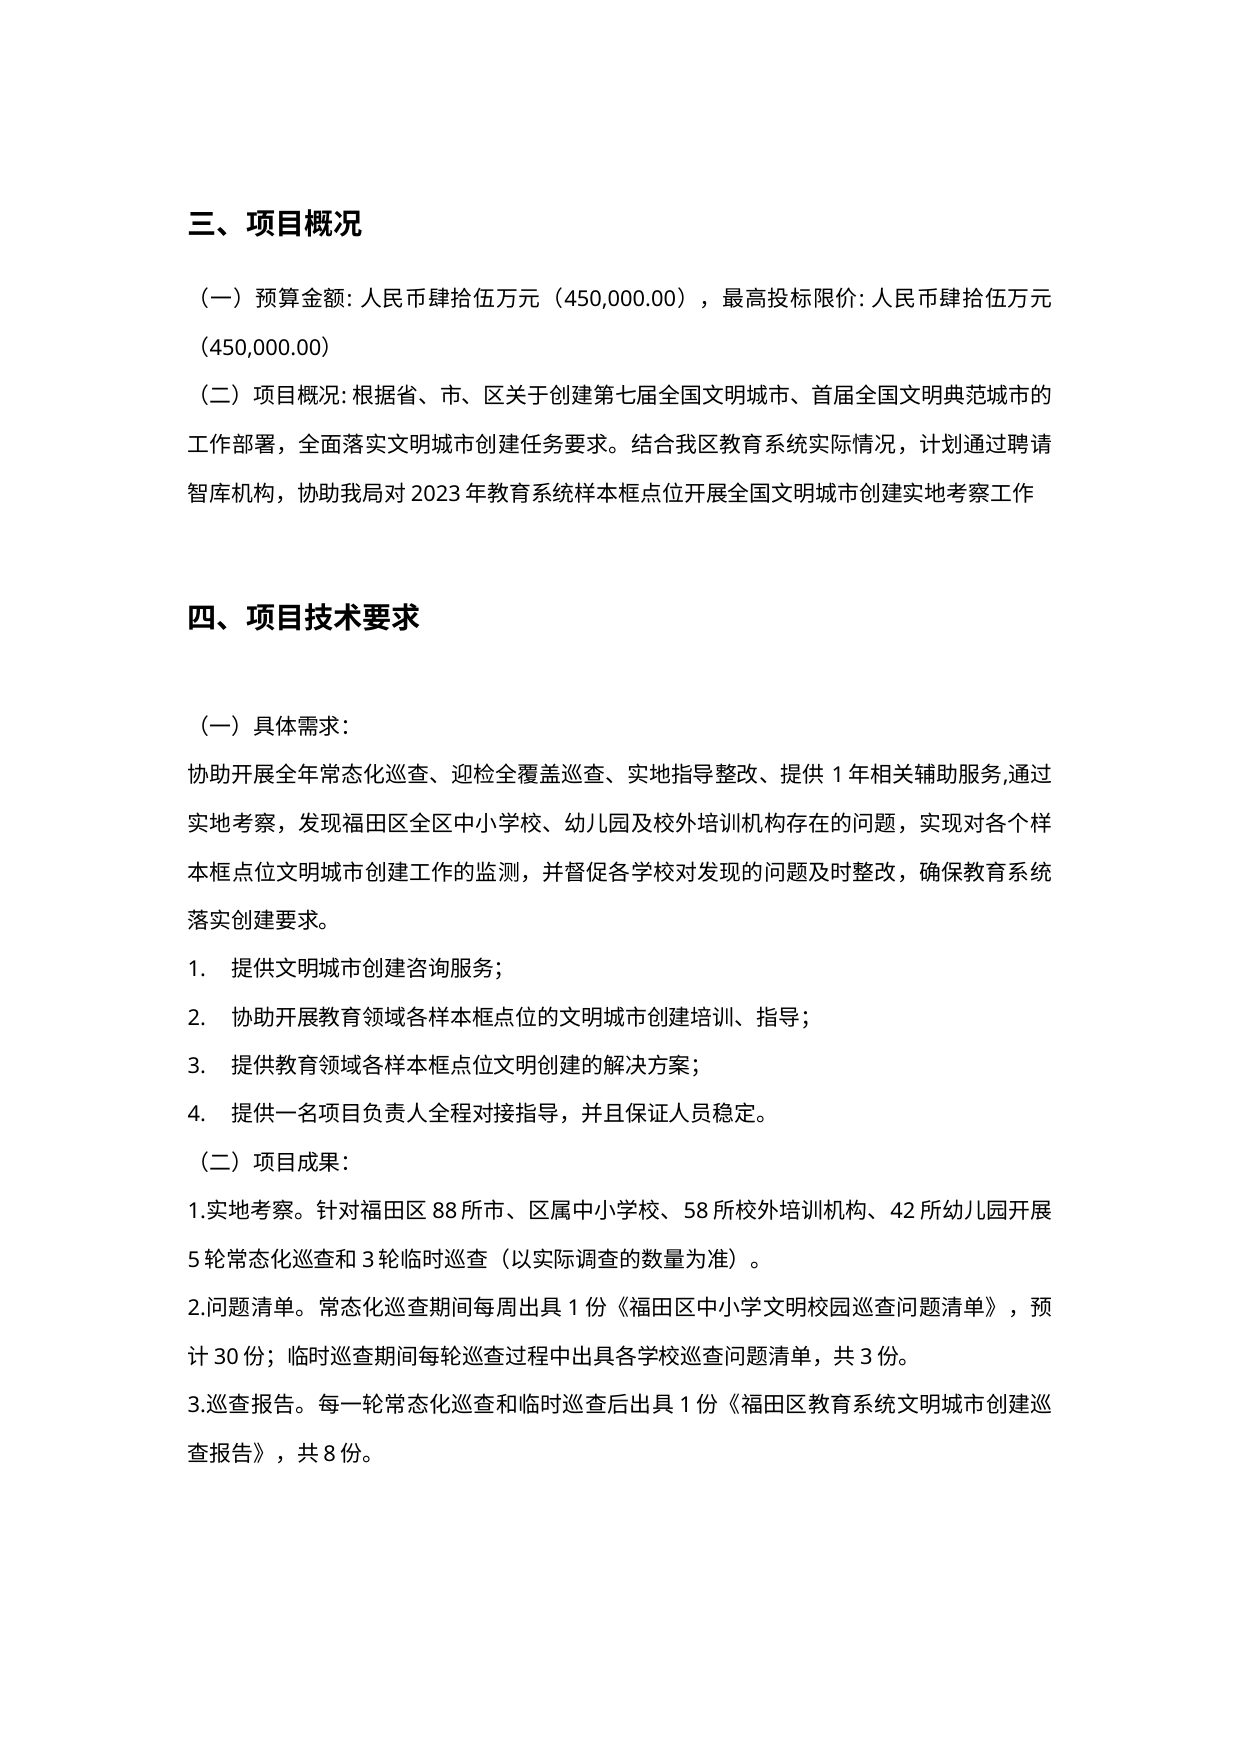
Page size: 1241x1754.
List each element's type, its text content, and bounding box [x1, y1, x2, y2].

text （二）项目成果： [187, 1144, 1053, 1177]
text （二）项目概况: 根据省、市、区关于创建第七届全国文明城市、首届全国文明典范城市的工作部署，全面落实文明城市创建任务要求。结合我区教育系统实际情况，计划通过聘请智库机构，协助我局对2023年教育系统样本框点位开展全国文明城市创建实地考察工作 [187, 378, 1053, 508]
subtitle 四、项目技术要求 [187, 584, 1053, 649]
text 协助开展全年常态化巡查、迎检全覆盖巡查、实地指导整改、提供1年相关辅助服务,通过实地考察，发现福田区全区中小学校、幼儿园及校外培训机构存在的问题，实现对各个样本框点位文明城市创建工作的监测，并督促各学校对发现的问题及时整改，确保教育系统落实创建要求。 [187, 757, 1053, 935]
text 3.巡查报告。每一轮常态化巡查和临时巡查后出具1份《福田区教育系统文明城市创建巡查报告》，共8份。 [187, 1387, 1053, 1468]
subtitle 三、项目概况 [187, 189, 1053, 254]
text 2.问题清单。常态化巡查期间每周出具1份《福田区中小学文明校园巡查问题清单》，预计30份；临时巡查期间每轮巡查过程中出具各学校巡查问题清单，共3份。 [187, 1290, 1053, 1371]
text （一）预算金额: 人民币肆拾伍万元（450,000.00），最高投标限价: 人民币肆拾伍万元（450,000.00） [187, 281, 1053, 362]
text 4. 提供一名项目负责人全程对接指导，并且保证人员稳定。 [187, 1096, 1053, 1129]
text 1.实地考察。针对福田区88所市、区属中小学校、58所校外培训机构、42所幼儿园开展5轮常态化巡查和3轮临时巡查（以实际调查的数量为准）。 [187, 1193, 1053, 1274]
text 3. 提供教育领域各样本框点位文明创建的解决方案； [187, 1048, 1053, 1080]
text 1. 提供文明城市创建咨询服务； [187, 951, 1053, 984]
text （一）具体需求： [187, 708, 1053, 741]
text 2. 协助开展教育领域各样本框点位的文明城市创建培训、指导； [187, 999, 1053, 1032]
